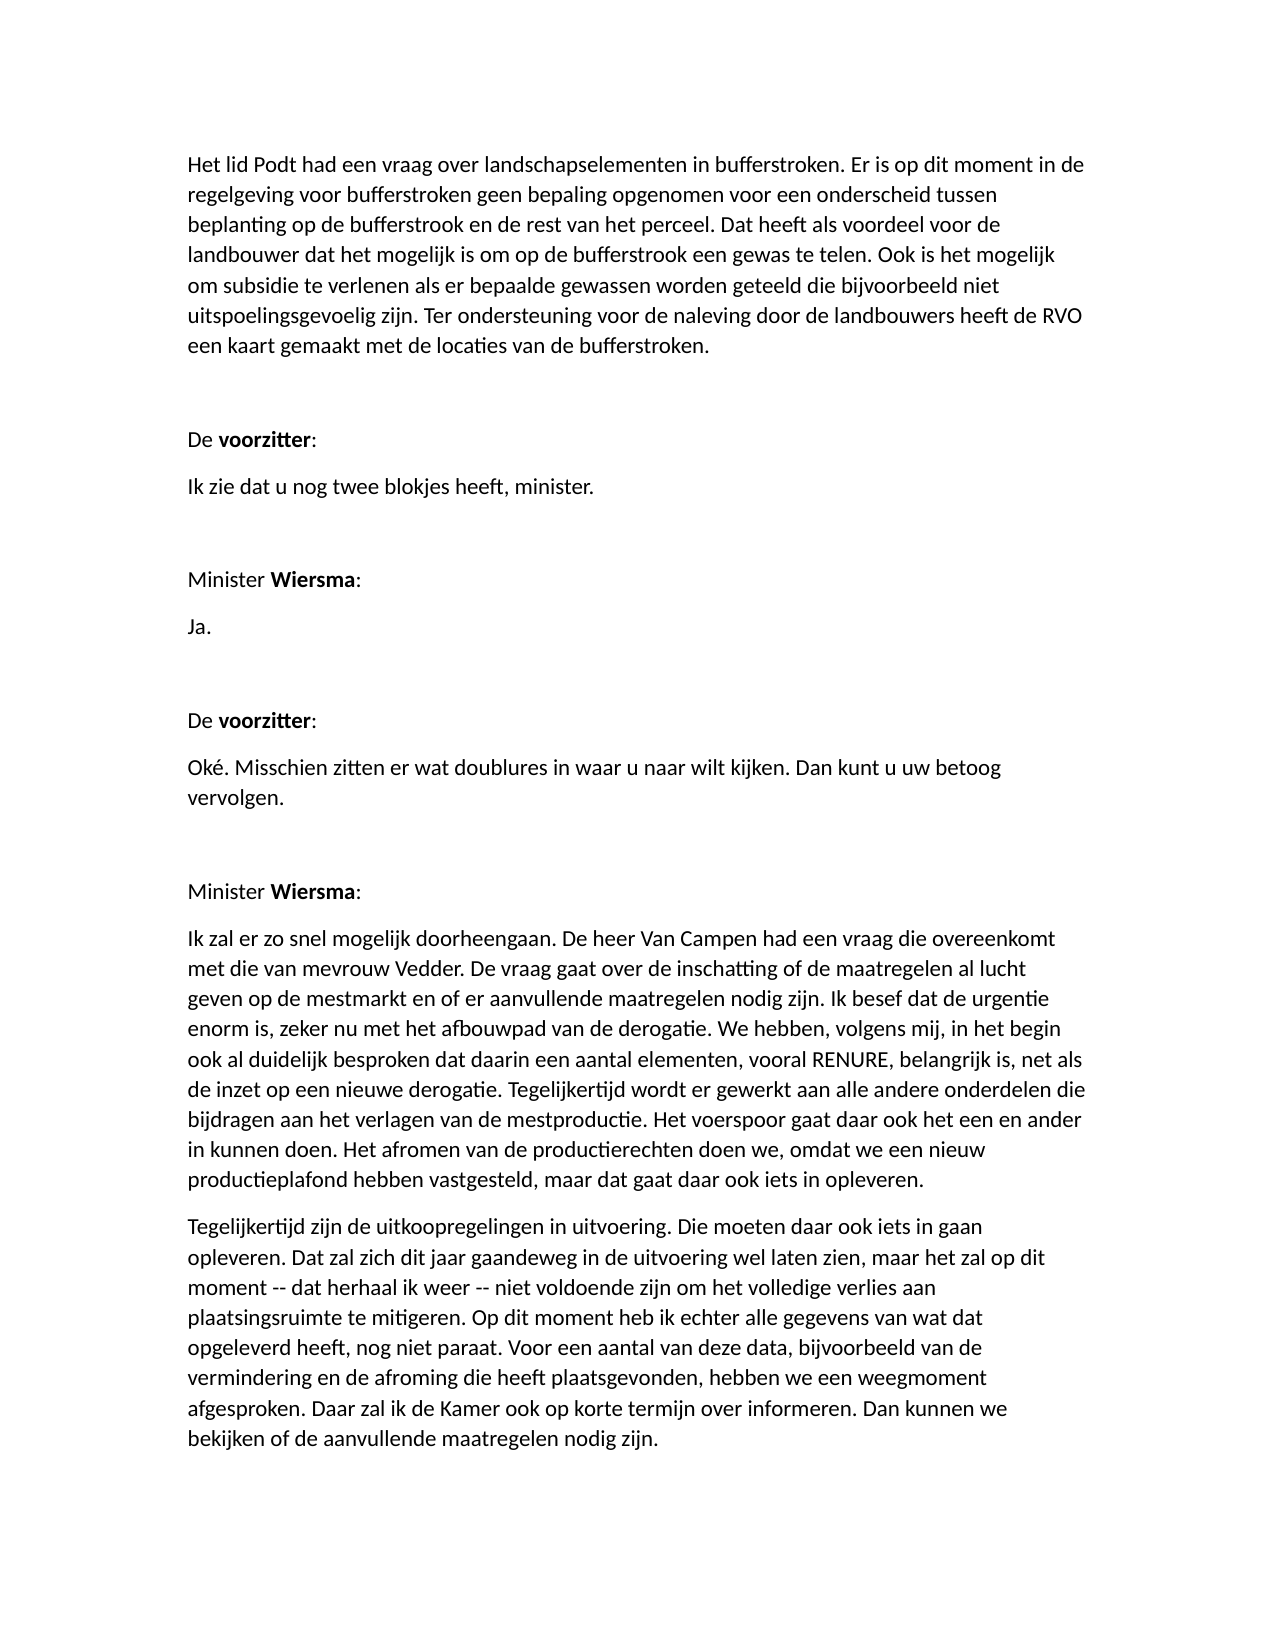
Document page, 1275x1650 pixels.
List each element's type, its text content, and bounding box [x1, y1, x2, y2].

text Tegelijkertijd zijn de uitkoopregelingen in uitvoering. Die moeten daar ook iets in gaan opleveren. Dat zal zich dit jaar gaandeweg in de uitvoering wel laten zien, maar het zal op dit moment -- dat herhaal ik weer -- niet voldoende zijn om het volledige verlies aan plaatsingsruimte te mitigeren. Op dit moment heb ik echter alle gegevens van wat dat opgeleverd heeft, nog niet paraat. Voor een aantal van deze data, bijvoorbeeld van de vermindering en de afroming die heeft plaatsgevonden, hebben we een weegmoment afgesproken. Daar zal ik de Kamer ook op korte termijn over informeren. Dan kunnen we bekijken of de aanvullende maatregelen nodig zijn. [187, 1212, 1087, 1452]
text Het lid Podt had een vraag over landschapselementen in bufferstroken. Er is op dit moment in de regelgeving voor bufferstroken geen bepaling opgenomen voor een onderscheid tussen beplanting op de bufferstrook en de rest van het perceel. Dat heeft als voordeel voor de landbouwer dat het mogelijk is om op de bufferstrook een gewas te telen. Ook is het mogelijk om subsidie te verlenen als er bepaalde gewassen worden geteeld die bijvoorbeeld niet uitspoelingsgevoelig zijn. Ter ondersteuning voor de naleving door de landbouwers heeft de RVO een kaart gemaakt met de locaties van de bufferstroken. [187, 150, 1087, 359]
text Ik zie dat u nog twee blokjes heeft, minister. [187, 472, 1087, 500]
text Ik zal er zo snel mogelijk doorheengaan. De heer Van Campen had een vraag die overeenkomt met die van mevrouw Vedder. De vraag gaat over de inschatting of de maatregelen al lucht geven op de mestmarkt en of er aanvullende maatregelen nodig zijn. Ik besef dat de urgentie enorm is, zeker nu met het afbouwpad van de derogatie. We hebben, volgens mij, in het begin ook al duidelijk besproken dat daarin een aantal elementen, vooral RENURE, belangrijk is, net als de inzet op een nieuwe derogatie. Tegelijkertijd wordt er gewerkt aan alle andere onderdelen die bijdragen aan het verlagen van de mestproductie. Het voerspoor gaat daar ook het een en ander in kunnen doen. Het afromen van de productierechten doen we, omdat we een nieuw productieplafond hebben vastgesteld, maar dat gaat daar ook iets in opleveren. [187, 924, 1087, 1194]
text Minister Wiersma: [187, 877, 1087, 905]
text Minister Wiersma: [187, 566, 1087, 594]
text Ja. [187, 612, 1087, 641]
text Oké. Misschien zitten er wat doublures in waar u naar wilt kijken. Dan kunt u uw betoog vervolgen. [187, 753, 1087, 811]
text De voorzitter: [187, 706, 1087, 734]
text De voorzitter: [187, 425, 1087, 453]
